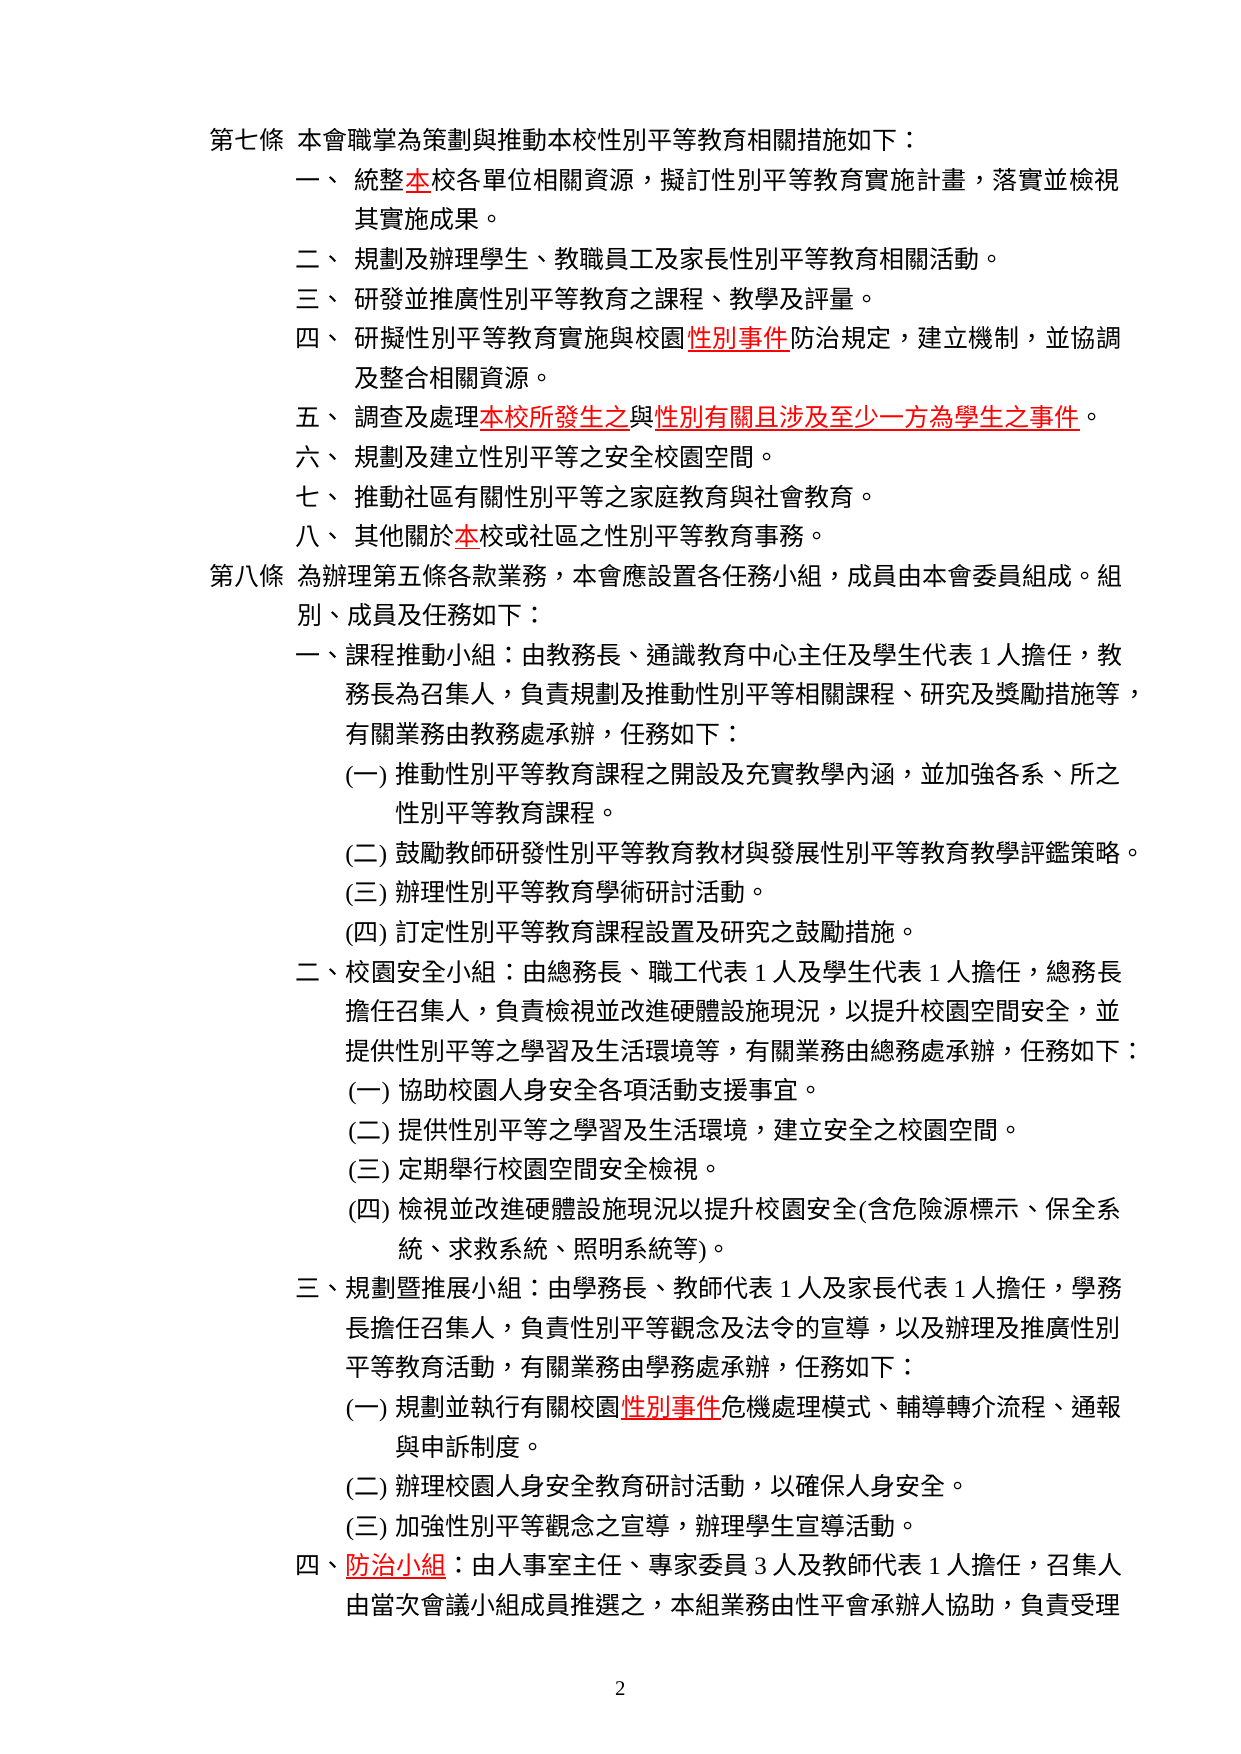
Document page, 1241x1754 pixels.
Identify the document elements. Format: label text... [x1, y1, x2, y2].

list 檢視並改進硬體設施現況以提升校園安全(含危險源標示、保全系統、求救系統、照明系統等)。 [348, 1187, 1122, 1266]
list 規劃及建立性別平等之安全校園空間。 [295, 435, 1122, 474]
list 研擬性別平等教育實施與校園性別事件防治規定，建立機制，並協調及整合相關資源。 [295, 316, 1122, 395]
list 辦理校園人身安全教育研討活動，以確保人身安全。 [346, 1464, 1122, 1503]
list 校園安全小組：由總務長、職工代表1人及學生代表1人擔任，總務長擔任召集人，負責檢視並改進硬體設施現況，以提升校園空間安全，並提供性別平等之學習及生活環境等，有關業務由總務處承辦，任務如下： [295, 949, 1122, 1068]
list 統整本校各單位相關資源，擬訂性別平等教育實施計畫，落實並檢視其實施成果。 [295, 158, 1122, 237]
list 推動社區有關性別平等之家庭教育與社會教育。 [295, 474, 1122, 514]
list 規劃暨推展小組：由學務長、教師代表1人及家長代表1人擔任，學務長擔任召集人，負責性別平等觀念及法令的宣導，以及辦理及推廣性別平等教育活動，有關業務由學務處承辦，任務如下： [295, 1266, 1122, 1385]
list 課程推動小組：由教務長、通識教育中心主任及學生代表1人擔任，教務長為召集人，負責規劃及推動性別平等相關課程、研究及獎勵措施等，有關業務由教務處承辦，任務如下： [295, 633, 1122, 751]
list 本會職掌為策劃與推動本校性別平等教育相關措施如下： [209, 118, 1122, 158]
list 辦理性別平等教育學術研討活動。 [345, 870, 1122, 910]
list 其他關於本校或社區之性別平等教育事務。 [295, 514, 1122, 553]
list 鼓勵教師研發性別平等教育教材與發展性別平等教育教學評鑑策略。 [345, 831, 1122, 870]
list 規劃及辦理學生、教職員工及家長性別平等教育相關活動。 [295, 237, 1122, 276]
list 調查及處理本校所發生之與性別有關且涉及至少一方為學生之事件。 [295, 395, 1122, 435]
list 提供性別平等之學習及生活環境，建立安全之校園空間。 [348, 1108, 1122, 1147]
list 研發並推廣性別平等教育之課程、教學及評量。 [295, 276, 1122, 316]
list 規劃並執行有關校園性別事件危機處理模式、輔導轉介流程、通報與申訴制度。 [346, 1385, 1122, 1464]
list 推動性別平等教育課程之開設及充實教學內涵，並加強各系、所之性別平等教育課程。 [345, 751, 1122, 831]
list 定期舉行校園空間安全檢視。 [348, 1147, 1122, 1187]
list 加強性別平等觀念之宣導，辦理學生宣導活動。 [346, 1503, 1122, 1543]
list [295, 1543, 1122, 1622]
list 協助校園人身安全各項活動支援事宜。 [348, 1068, 1122, 1108]
list 訂定性別平等教育課程設置及研究之鼓勵措施。 [345, 910, 1122, 949]
list 為辦理第五條各款業務，本會應設置各任務小組，成員由本會委員組成。組別、成員及任務如下： [209, 553, 1122, 633]
